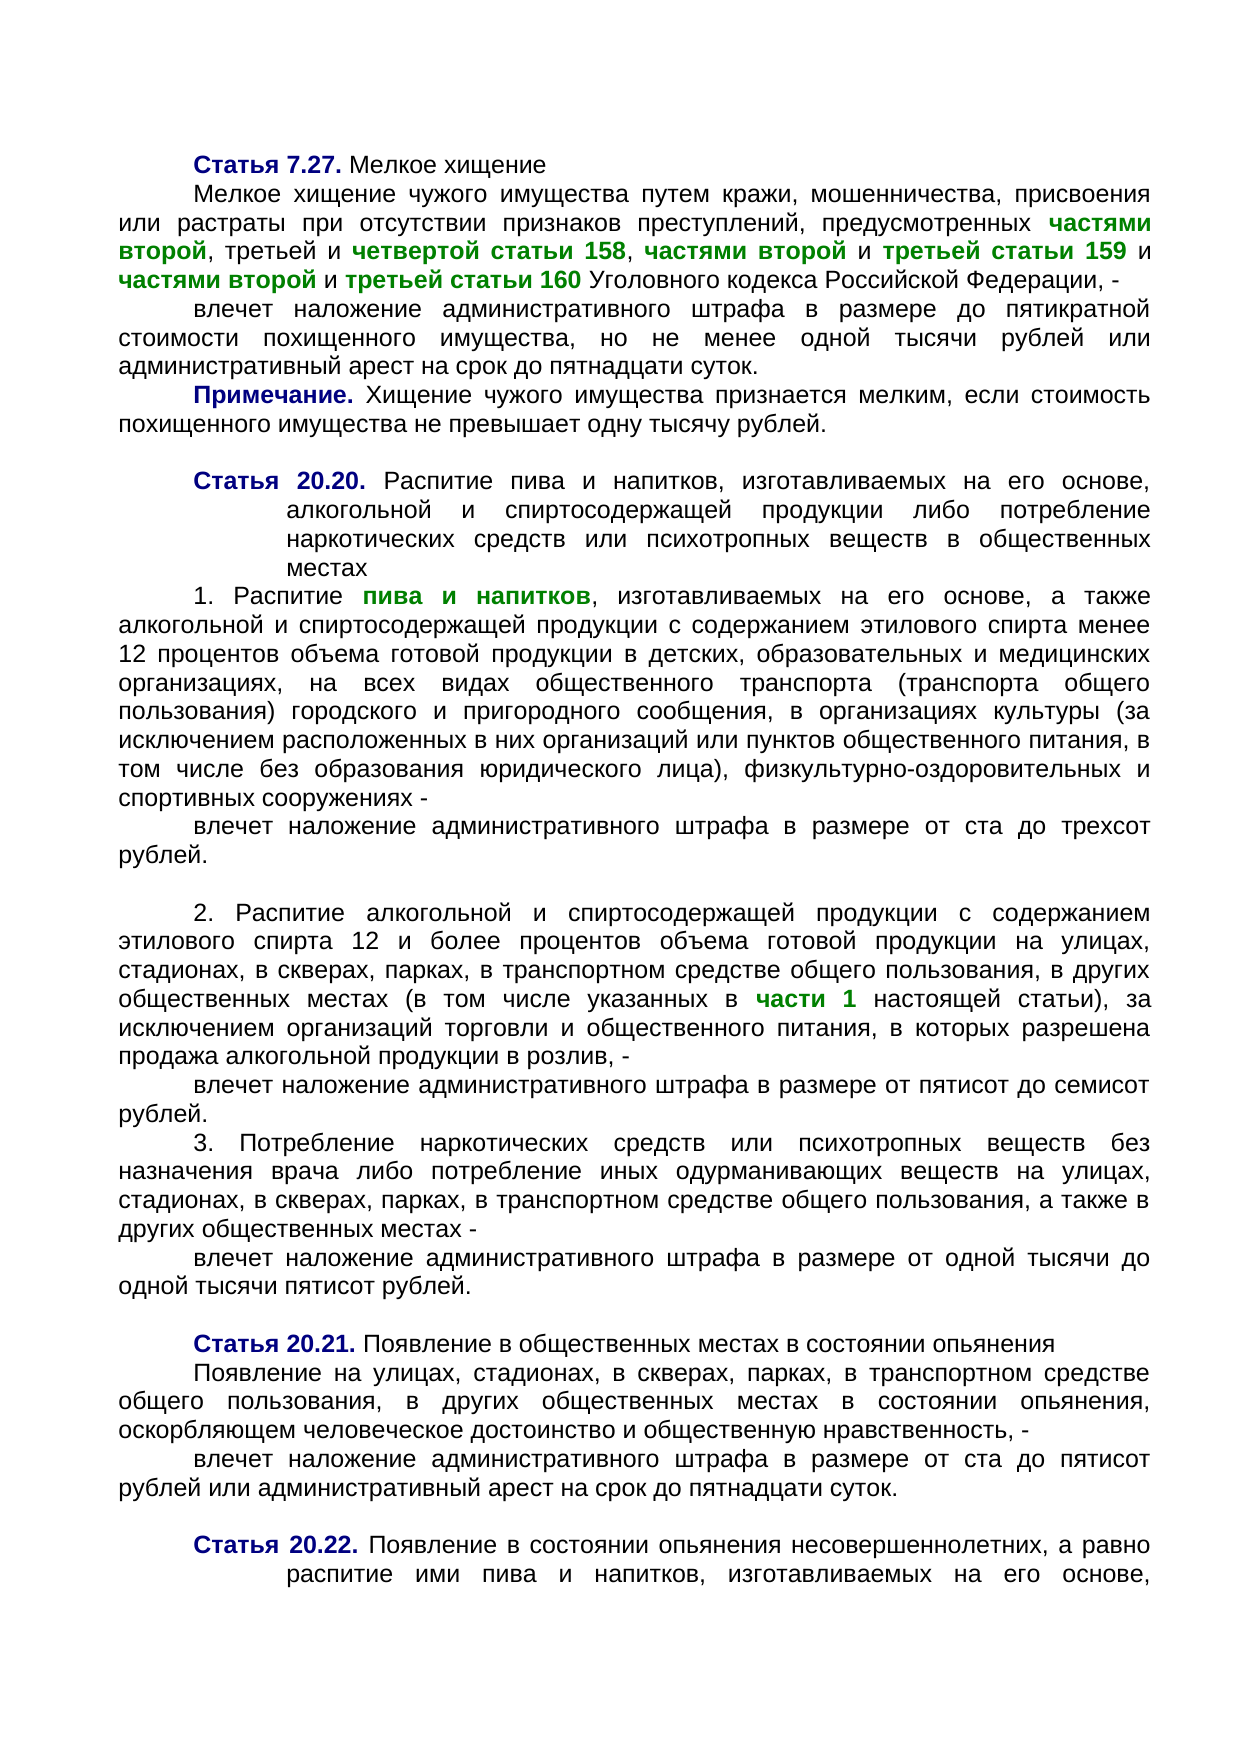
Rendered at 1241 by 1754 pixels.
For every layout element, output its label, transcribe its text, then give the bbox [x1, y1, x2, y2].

text 3. Потребление наркотических средств или психотропных веществ без назначения врача либо потребление иных одурманивающих веществ на улицах, стадионах, в скверах, парках, в транспортном средстве общего пользования, а также в других общественных местах - [118, 1127, 1152, 1242]
text влечет наложение административного штрафа в размере от ста до трехсот рублей. [118, 811, 1152, 869]
text влечет наложение административного штрафа в размере от одной тысячи до одной тысячи пятисот рублей. [118, 1242, 1152, 1300]
text влечет наложение административного штрафа в размере от ста до пятисот рублей или административный арест на срок до пятнадцати суток. [118, 1444, 1152, 1501]
text 1. Распитие пива и напитков, изготавливаемых на его основе, а также алкогольной и спиртосодержащей продукции с содержанием этилового спирта менее 12 процентов объема готовой продукции в детских, образовательных и медицинских организациях, на всех видах общественного транспорта (транспорта общего пользования) городского и пригородного сообщения, в организациях культуры (за исключением расположенных в них организаций или пунктов общественного питания, в том числе без образования юридического лица), физкультурно-оздоровительных и спортивных сооружениях - [118, 581, 1152, 811]
text 2. Распитие алкогольной и спиртосодержащей продукции с содержанием этилового спирта 12 и более процентов объема готовой продукции на улицах, стадионах, в скверах, парках, в транспортном средстве общего пользования, в других общественных местах (в том числе указанных в части 1 настоящей статьи), за исключением организаций торговли и общественного питания, в которых разрешена продажа алкогольной продукции в розлив, - [118, 897, 1152, 1070]
text влечет наложение административного штрафа в размере от пятисот до семисот рублей. [118, 1070, 1152, 1127]
text Появление на улицах, стадионах, в скверах, парках, в транспортном средстве общего пользования, в других общественных местах в состоянии опьянения, оскорбляющем человеческое достоинство и общественную нравственность, - [118, 1357, 1152, 1444]
text Статья 20.21. Появление в общественных местах в состоянии опьянения [193, 1329, 1152, 1357]
text Примечание. Хищение чужого имущества признается мелким, если стоимость похищенного имущества не превышает одну тысячу рублей. [118, 380, 1152, 437]
text Статья 7.27. Мелкое хищение [193, 150, 1152, 179]
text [193, 1530, 1152, 1587]
text Статья 20.20. Распитие пива и напитков, изготавливаемых на его основе, алкогольной и спиртосодержащей продукции либо потребление наркотических средств или психотропных веществ в общественных местах [193, 466, 1152, 581]
text Мелкое хищение чужого имущества путем кражи, мошенничества, присвоения или растраты при отсутствии признаков преступлений, предусмотренных частями второй, третьей и четвертой статьи 158, частями второй и третьей статьи 159 и частями второй и третьей статьи 160 Уголовного кодекса Российской Федерации, - [118, 179, 1152, 294]
text влечет наложение административного штрафа в размере до пятикратной стоимости похищенного имущества, но не менее одной тысячи рублей или административный арест на срок до пятнадцати суток. [118, 294, 1152, 380]
